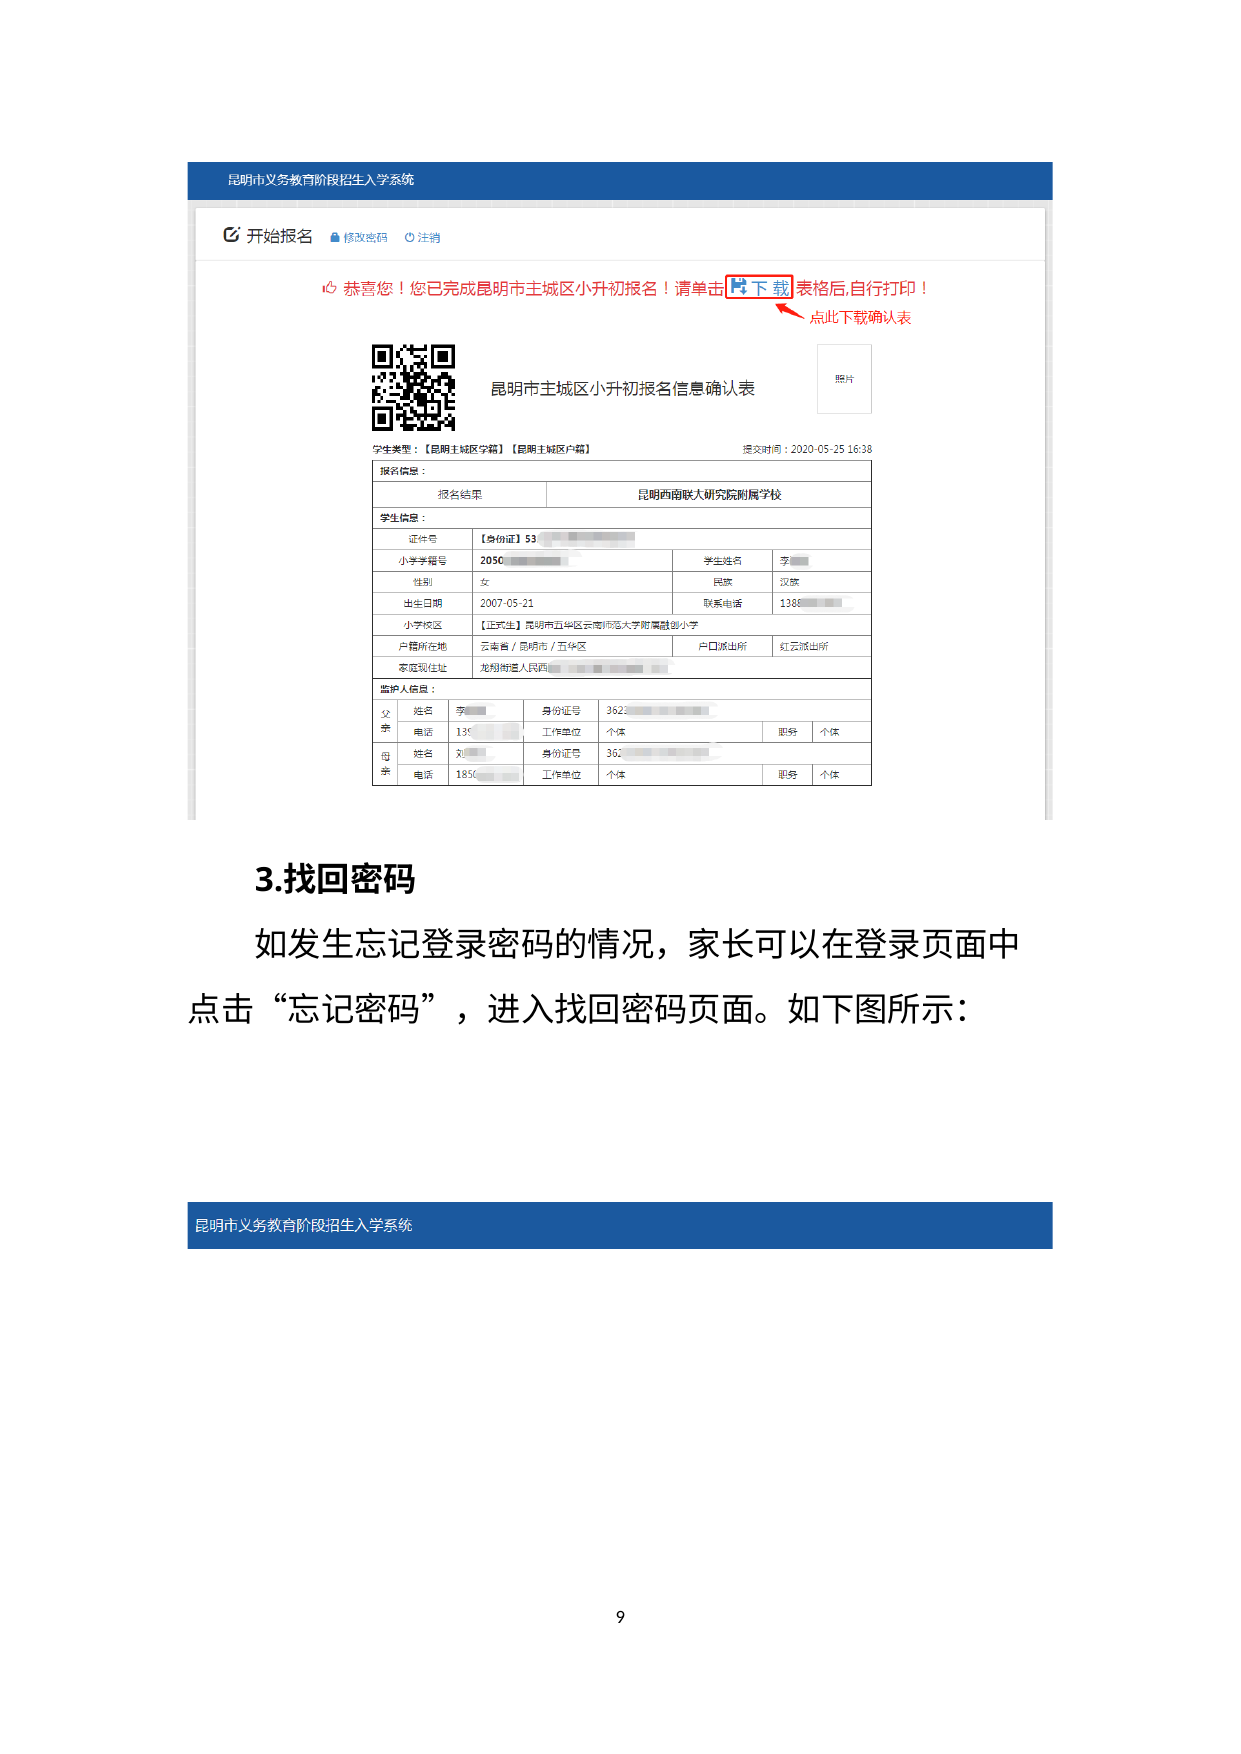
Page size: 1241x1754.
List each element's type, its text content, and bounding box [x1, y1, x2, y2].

text 3.找回密码 [187, 844, 1053, 909]
picture [187, 162, 1053, 820]
text 如发生忘记登录密码的情况，家长可以在登录页面中点击“忘记密码”，进入找回密码页面。如下图所示： [187, 909, 1053, 1039]
picture [187, 1202, 1053, 1249]
